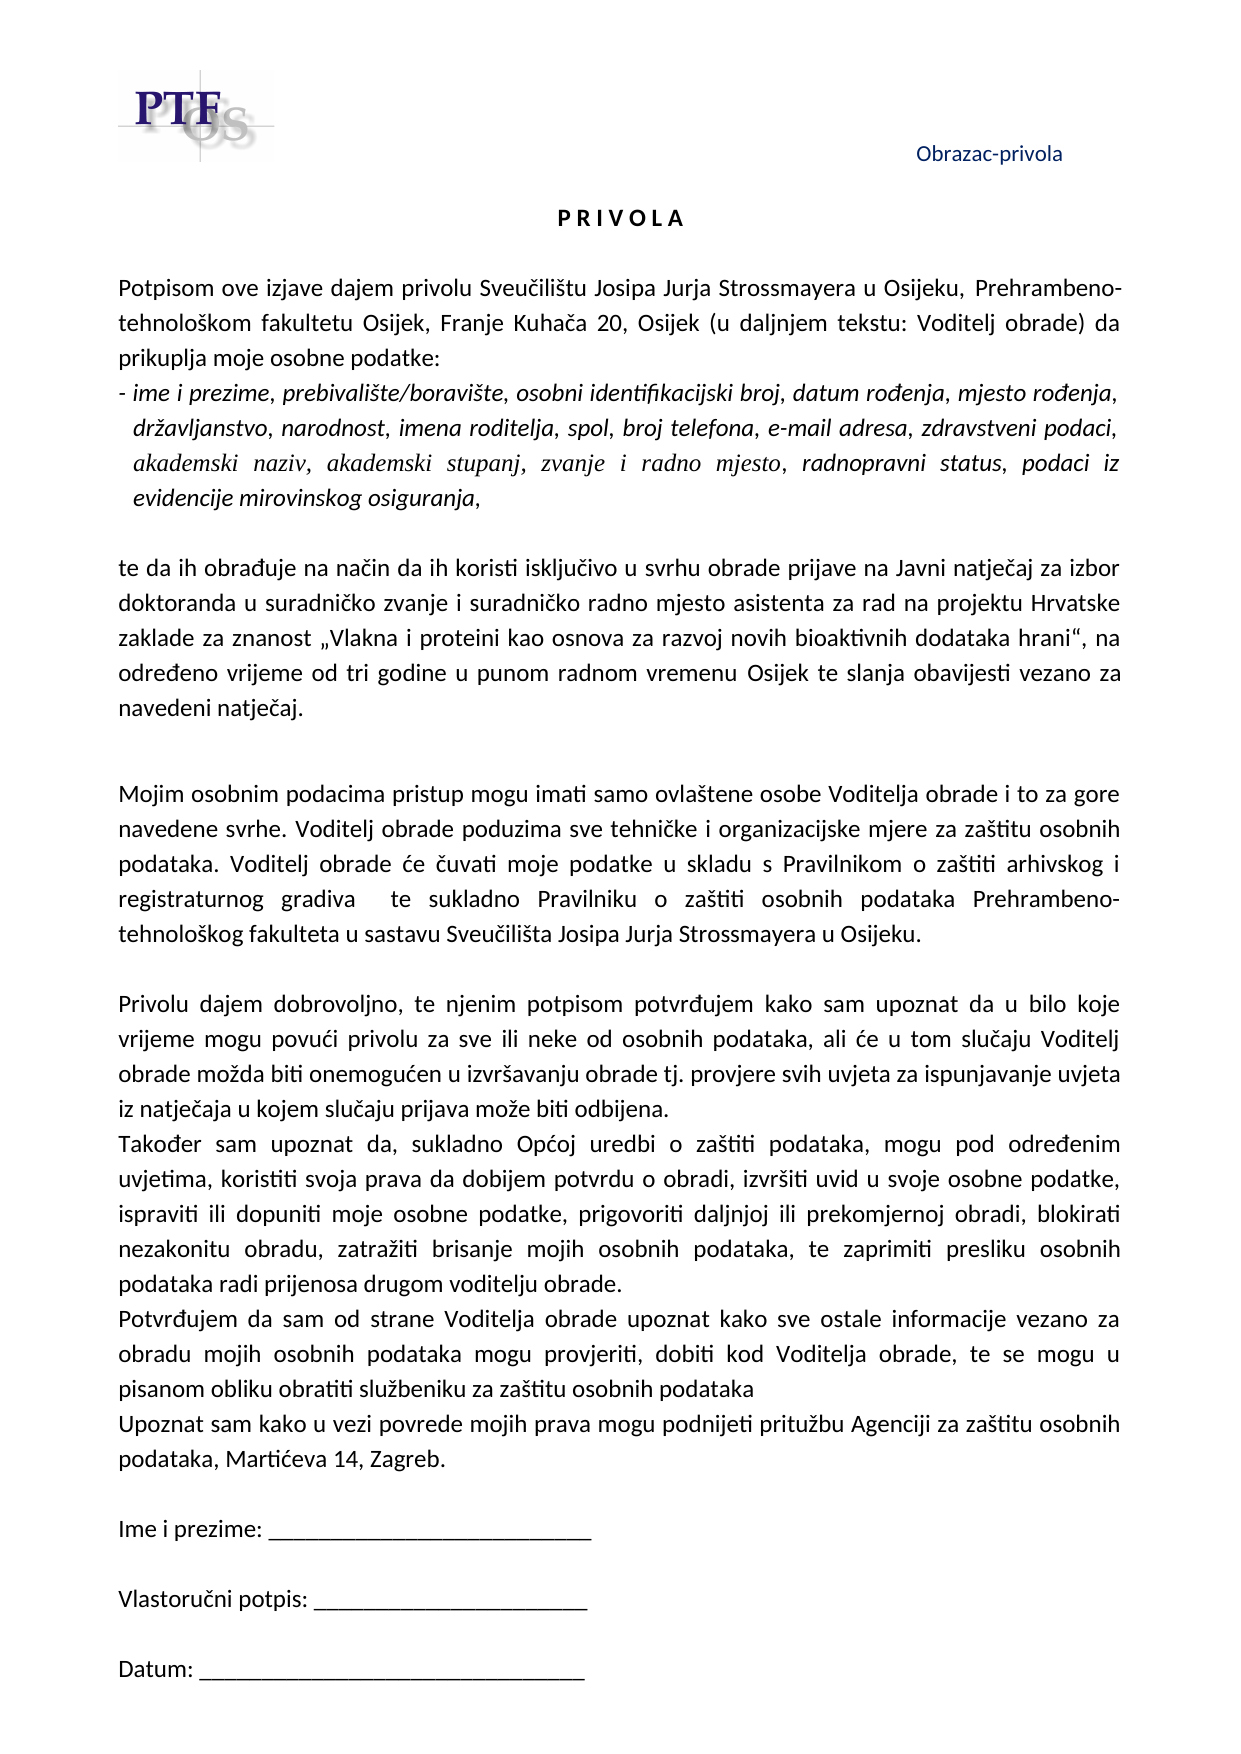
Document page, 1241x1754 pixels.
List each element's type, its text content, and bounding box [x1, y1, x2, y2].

text Također sam upoznat da, sukladno Općoj uredbi o zaštiti podataka, mogu pod određenim uvjetima, koristiti svoja prava da dobijem potvrdu o obradi, izvršiti uvid u svoje osobne podatke, ispraviti ili dopuniti moje osobne podatke, prigovoriti daljnjoj ili prekomjernoj obradi, blokirati nezakonitu obradu, zatražiti brisanje mojih osobnih podataka, te zaprimiti presliku osobnih podataka radi prijenosa drugom voditelju obrade. [118, 1128, 1122, 1299]
text P R I V O L A [118, 202, 1122, 232]
text Privolu dajem dobrovoljno, te njenim potpisom potvrđujem kako sam upoznat da u bilo koje vrijeme mogu povući privolu za sve ili neke od osobnih podataka, ali će u tom slučaju Voditelj obrade možda biti onemogućen u izvršavanju obrade tj. provjere svih uvjeta za ispunjavanje uvjeta iz natječaja u kojem slučaju prijava može biti odbijena. [118, 988, 1122, 1124]
text Ime i prezime: __________________________ [118, 1513, 1122, 1544]
text Datum: _______________________________ [118, 1653, 1122, 1684]
text - ime i prezime, prebivalište/boravište, osobni identifikacijski broj, datum rođenja, mjesto rođenja, državljanstvo, narodnost, imena roditelja, spol, broj telefona, e-mail adresa, zdravstveni podaci, akademski naziv, akademski stupanj, zvanje i radno mjesto, radnopravni status, podaci iz evidencije mirovinskog osiguranja, [118, 377, 1122, 512]
text Vlastoručni potpis: ______________________ [118, 1583, 1122, 1614]
text te da ih obrađuje na način da ih koristi isključivo u svrhu obrade prijave na Javni natječaj za izbor doktoranda u suradničko zvanje i suradničko radno mjesto asistenta za rad na projektu Hrvatske zaklade za znanost „Vlakna i proteini kao osnova za razvoj novih bioaktivnih dodataka hrani“, na određeno vrijeme od tri godine u punom radnom vremenu Osijek te slanja obavijesti vezano za navedeni natječaj. [118, 552, 1122, 722]
text Mojim osobnim podacima pristup mogu imati samo ovlaštene osobe Voditelja obrade i to za gore navedene svrhe. Voditelj obrade poduzima sve tehničke i organizacijske mjere za zaštitu osobnih podataka. Voditelj obrade će čuvati moje podatke u skladu s Pravilnikom o zaštiti arhivskog i registraturnog gradiva te sukladno Pravilniku o zaštiti osobnih podataka Prehrambeno-tehnološkog fakulteta u sastavu Sveučilišta Josipa Jurja Strossmayera u Osijeku. [118, 778, 1122, 949]
text Potpisom ove izjave dajem privolu Sveučilištu Josipa Jurja Strossmayera u Osijeku, Prehrambeno-tehnološkom fakultetu Osijek, Franje Kuhača 20, Osijek (u daljnjem tekstu: Voditelj obrade) da prikuplja moje osobne podatke: [118, 272, 1122, 372]
text Upoznat sam kako u vezi povrede mojih prava mogu podnijeti pritužbu Agenciji za zaštitu osobnih podataka, Martićeva 14, Zagreb. [118, 1408, 1122, 1474]
picture [118, 70, 275, 162]
text Potvrđujem da sam od strane Voditelja obrade upoznat kako sve ostale informacije vezano za obradu mojih osobnih podataka mogu provjeriti, dobiti kod Voditelja obrade, te se mogu u pisanom obliku obratiti službeniku za zaštitu osobnih podataka [118, 1303, 1122, 1404]
